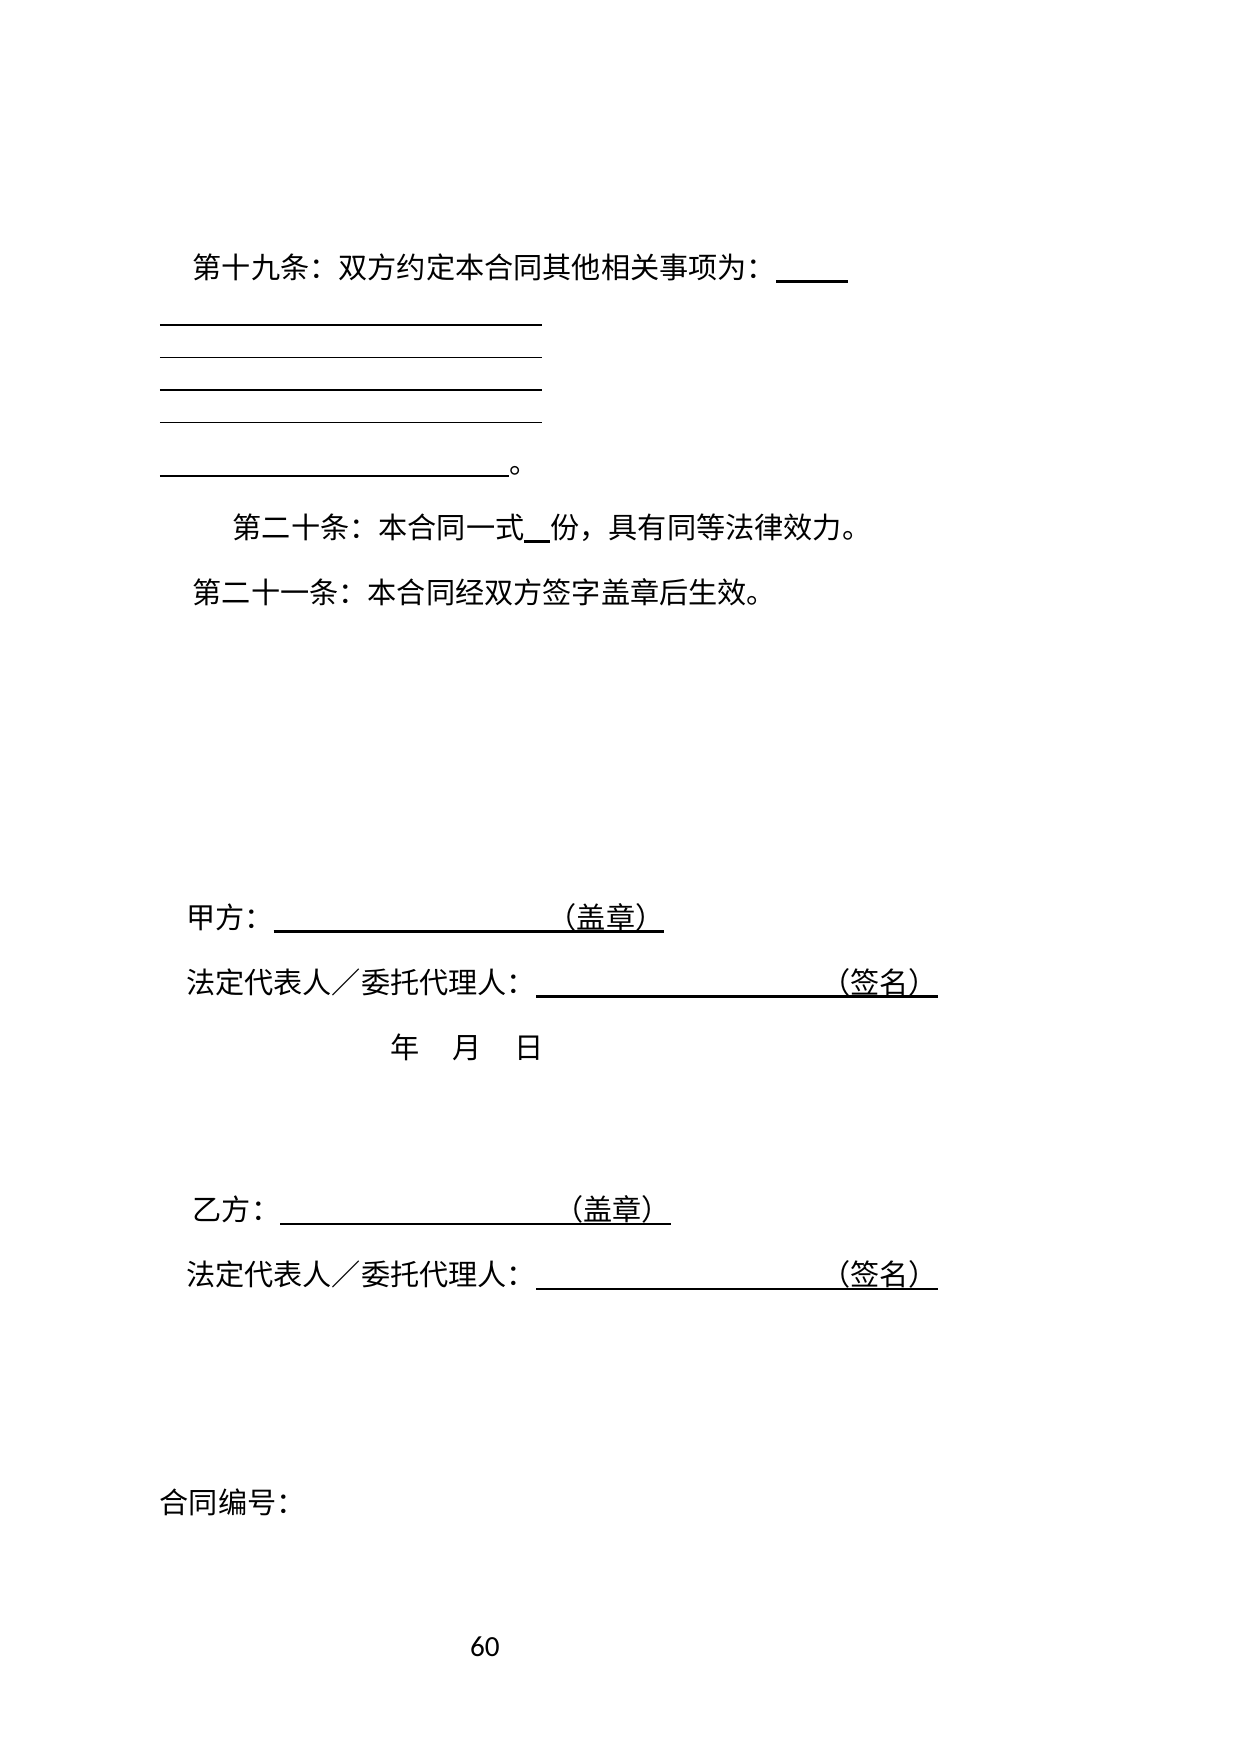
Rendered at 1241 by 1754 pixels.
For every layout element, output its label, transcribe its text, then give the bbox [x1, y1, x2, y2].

text 年 月 日 [159, 1013, 1081, 1078]
text 第十九条：双方约定本合同其他相关事项为： [159, 233, 1081, 298]
text 法定代表人／委托代理人： （签名） [159, 1240, 1081, 1305]
text 合同编号： [159, 1468, 1081, 1533]
text 第二十条：本合同一式 份，具有同等法律效力。 [159, 493, 1081, 558]
text 第二十一条：本合同经双方签字盖章后生效。 [159, 558, 1081, 623]
text 乙方： （盖章） [159, 1175, 1081, 1240]
text 。 [159, 428, 1081, 493]
text 法定代表人／委托代理人： （签名） [159, 948, 1081, 1013]
text 甲方： （盖章） [159, 883, 1081, 948]
